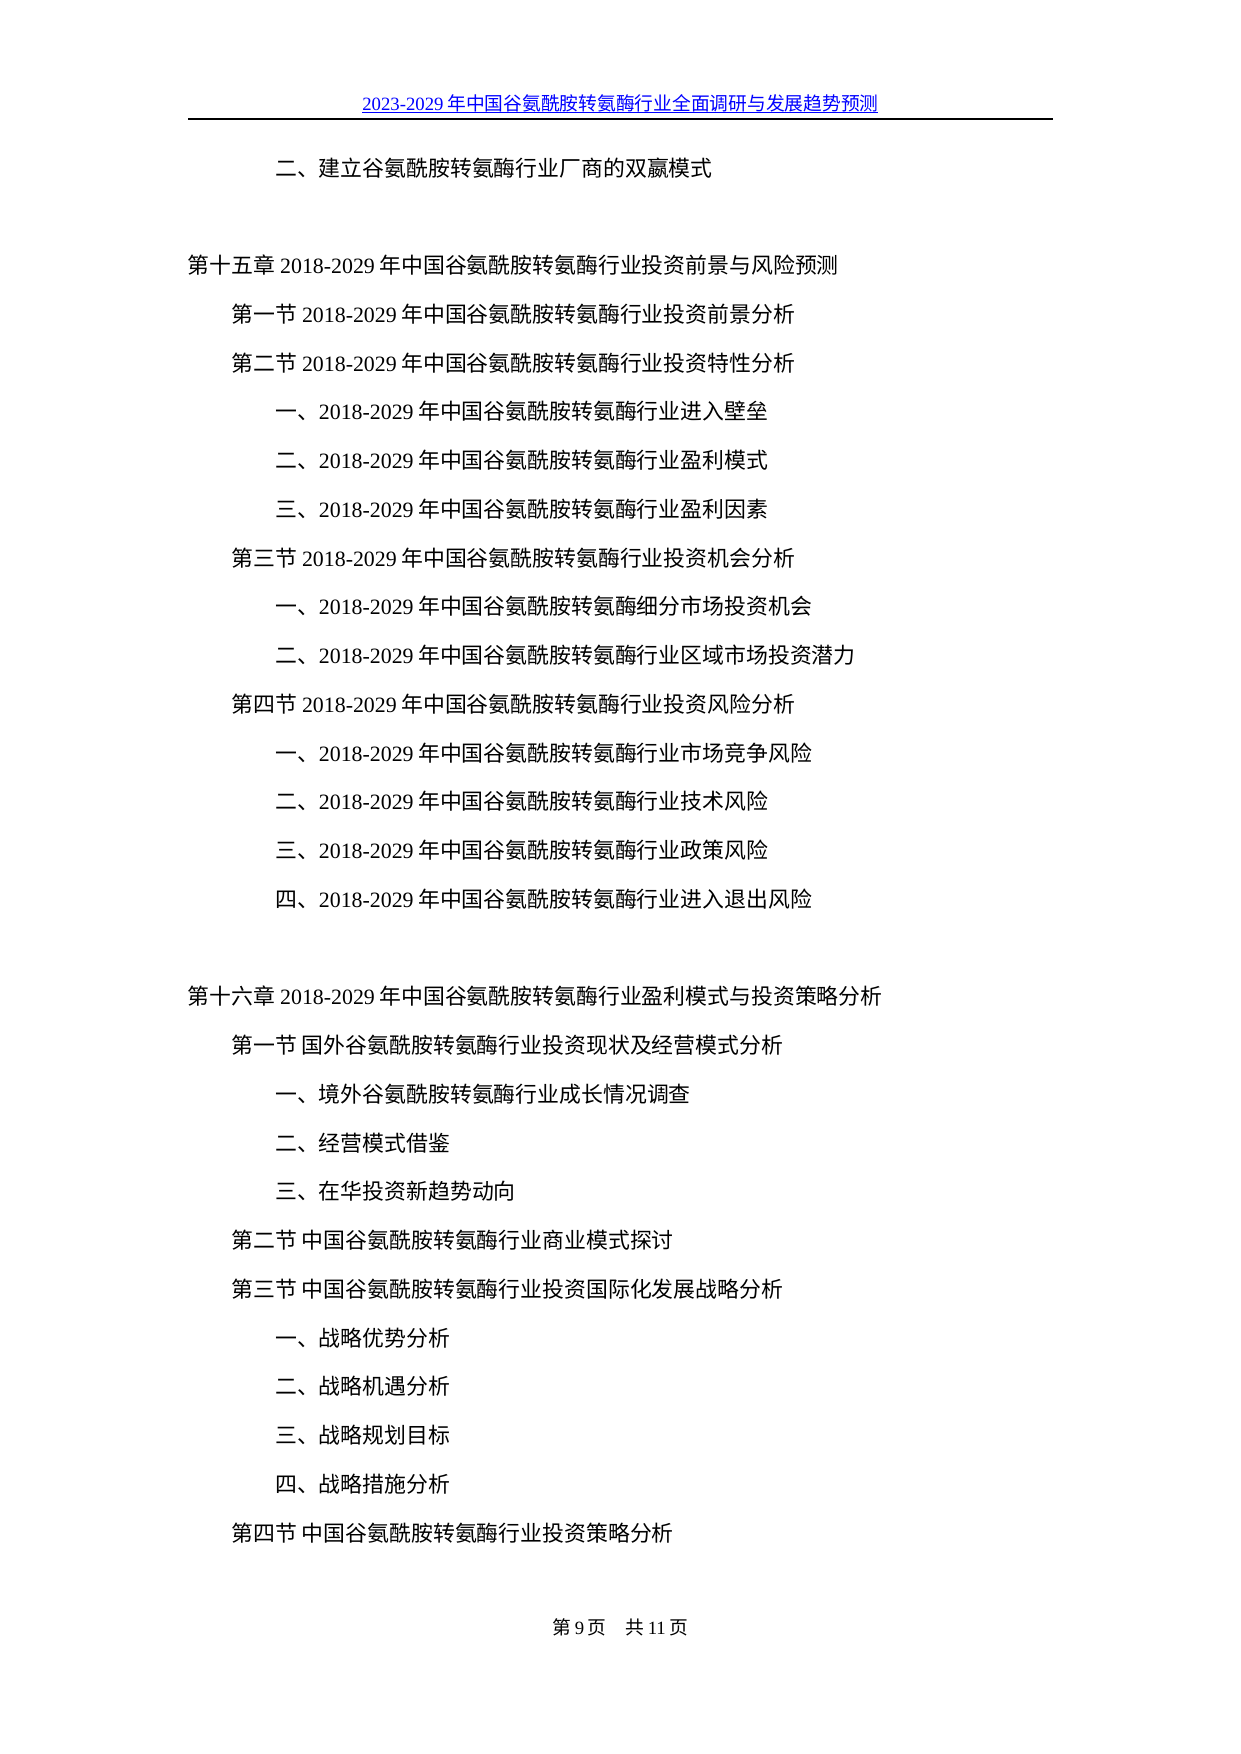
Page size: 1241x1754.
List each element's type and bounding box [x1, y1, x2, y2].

text [187, 150, 1053, 1548]
